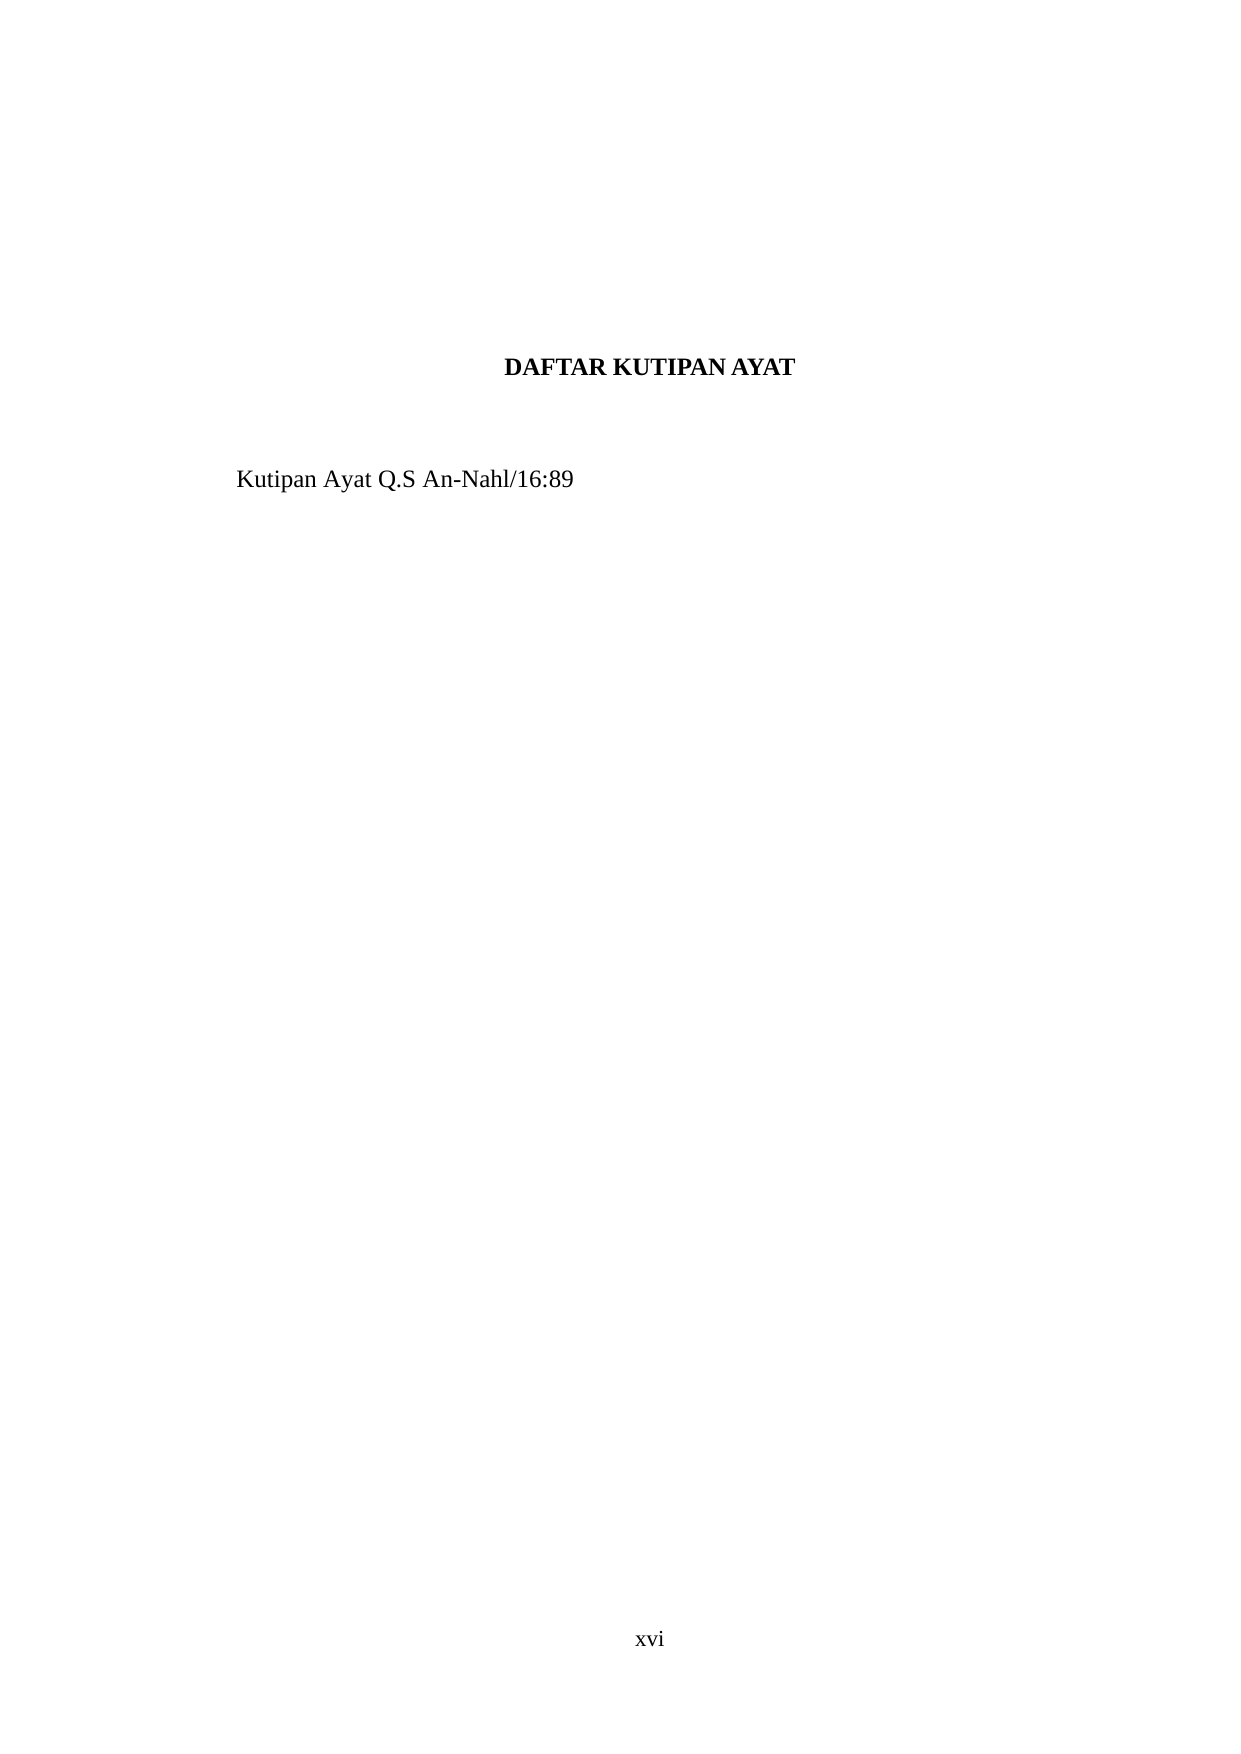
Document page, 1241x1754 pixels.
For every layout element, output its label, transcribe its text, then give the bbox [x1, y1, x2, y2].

text Kutipan Ayat Q.S An-Nahl/16:89 2 [236, 464, 1063, 493]
subtitle DAFTAR KUTIPAN AYAT [236, 352, 1063, 381]
